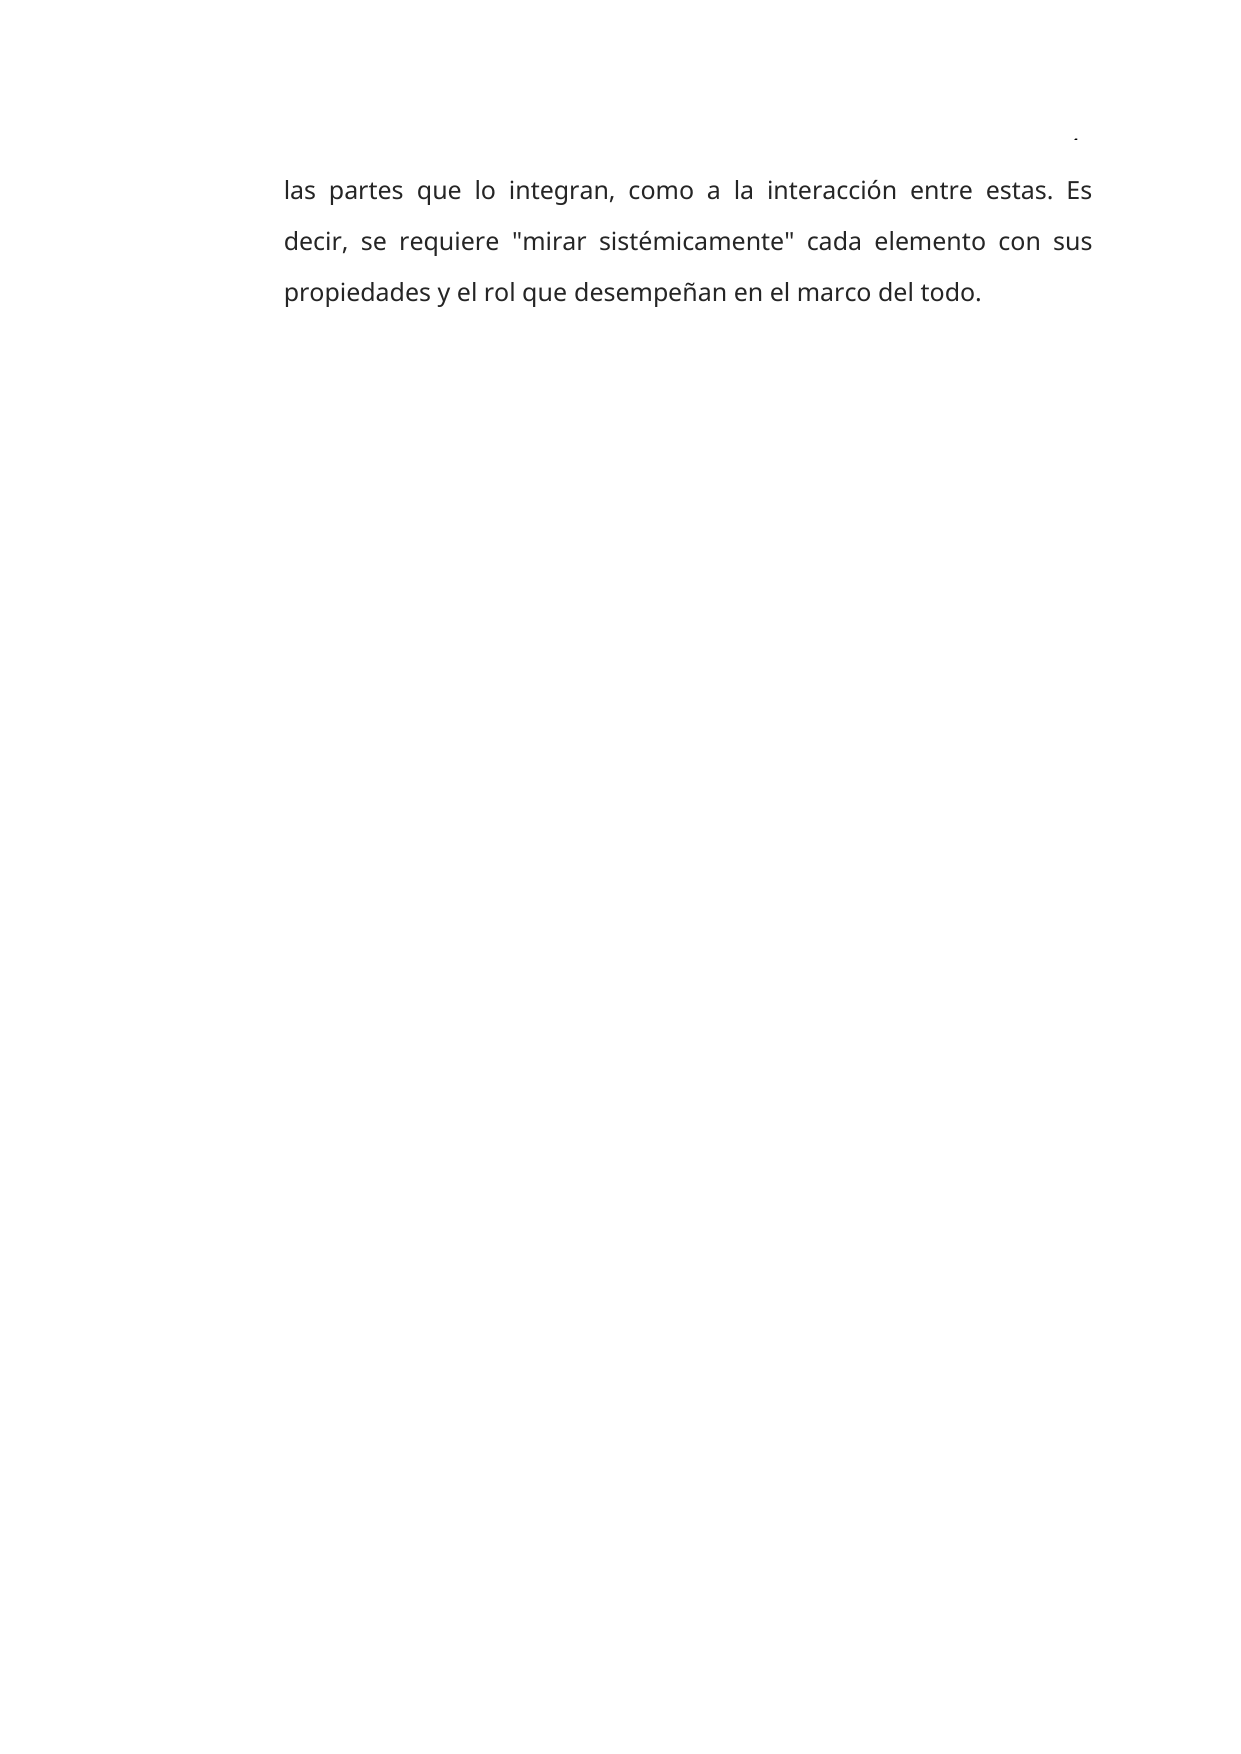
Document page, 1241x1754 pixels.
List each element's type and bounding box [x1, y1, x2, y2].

text [283, 173, 1093, 309]
